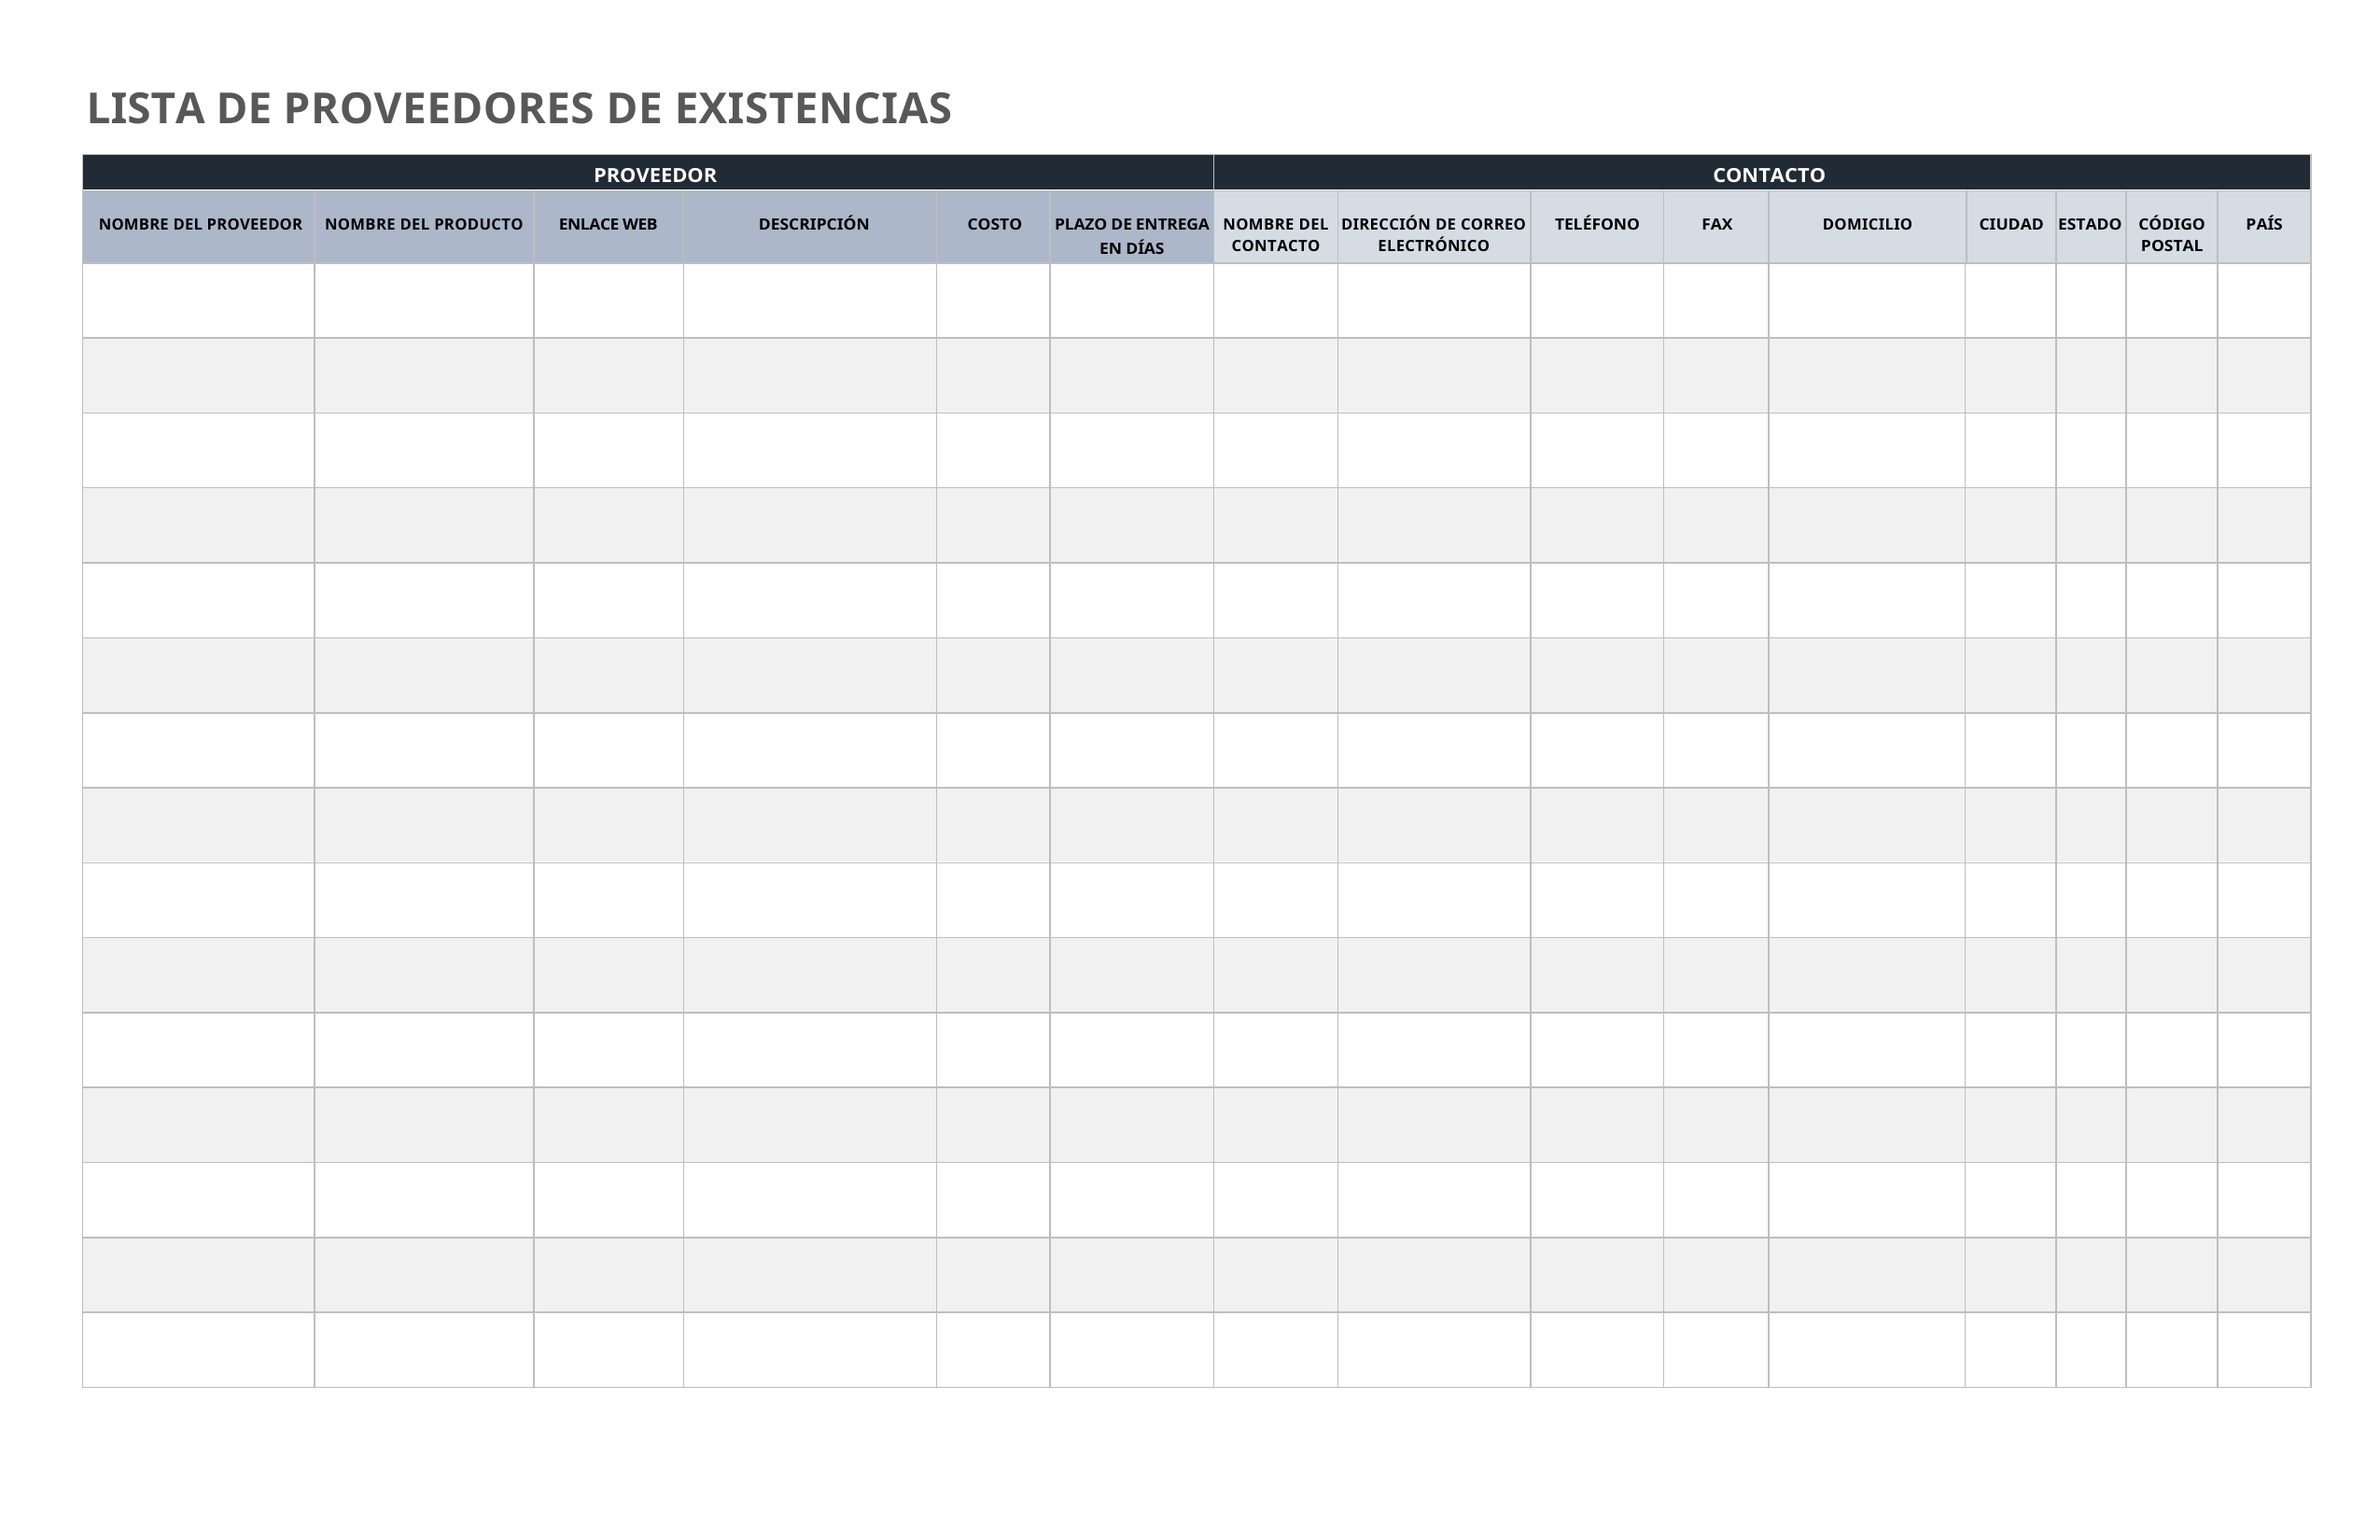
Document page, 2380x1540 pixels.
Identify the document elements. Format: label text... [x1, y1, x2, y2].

table_cell [2219, 938, 2310, 1012]
table_cell [1770, 264, 1965, 337]
table_cell CIUDAD [1967, 191, 2055, 262]
table_cell [2219, 264, 2310, 337]
table_cell [1966, 638, 2055, 712]
table_cell ESTADO [2057, 191, 2125, 262]
table_cell [1338, 564, 1530, 637]
table_cell [1664, 938, 1768, 1012]
table_cell [1664, 638, 1768, 712]
table_header PROVEEDOR [83, 155, 1213, 189]
table_cell [2127, 413, 2217, 487]
table_cell [315, 938, 533, 1012]
table_cell [2057, 863, 2125, 937]
table_cell [684, 413, 936, 487]
table_cell [1770, 863, 1965, 937]
table_cell FAX [1664, 191, 1768, 262]
table_cell [315, 789, 533, 861]
table_cell [1966, 1313, 2055, 1387]
table_cell [315, 638, 533, 712]
table_cell [684, 1088, 936, 1162]
table_cell [1770, 564, 1965, 637]
table_cell [1966, 714, 2055, 787]
table_cell [684, 789, 936, 861]
table_cell [1214, 1014, 1337, 1086]
table_cell [1664, 564, 1768, 637]
table_cell [1966, 1239, 2055, 1311]
table_cell [1338, 264, 1530, 337]
table_cell [1338, 1088, 1530, 1162]
table_cell [2219, 863, 2310, 937]
table_cell [535, 488, 683, 562]
table_cell [1664, 1163, 1768, 1237]
table_cell [1770, 1088, 1965, 1162]
table_cell [937, 1239, 1049, 1311]
table_cell [2057, 938, 2125, 1012]
table_cell [535, 938, 683, 1012]
table_cell [1051, 1163, 1213, 1237]
table_cell [83, 638, 314, 712]
table_cell [83, 714, 314, 787]
table_cell NOMBRE DEL CONTACTO [1214, 191, 1337, 262]
table_cell [83, 938, 314, 1012]
table_cell [1338, 488, 1530, 562]
table_cell [2127, 638, 2217, 712]
table_cell DESCRIPCIÓN [683, 191, 936, 262]
table_cell [315, 1014, 533, 1086]
table_cell [315, 339, 533, 413]
table_cell NOMBRE DEL PROVEEDOR [83, 191, 314, 262]
table_cell [2127, 1014, 2217, 1086]
table_cell [315, 714, 533, 787]
table_cell [2219, 638, 2310, 712]
table_cell [83, 1163, 314, 1237]
table_cell [684, 488, 936, 562]
table_cell [1214, 938, 1337, 1012]
table_cell [1664, 789, 1768, 861]
table_cell [1214, 638, 1337, 712]
table_cell [2219, 789, 2310, 861]
table_cell [1532, 1088, 1663, 1162]
table_cell [2127, 339, 2217, 413]
table_cell [1770, 1014, 1965, 1086]
table_cell [2127, 488, 2217, 562]
table_cell ENLACE WEB [535, 191, 682, 262]
table_cell [1051, 1014, 1213, 1086]
table_cell [2057, 488, 2125, 562]
table_cell [1338, 863, 1530, 937]
table_cell [1214, 413, 1337, 487]
table_cell [315, 1088, 533, 1162]
table_cell [937, 413, 1049, 487]
table_cell [1532, 714, 1663, 787]
table_cell [535, 1014, 683, 1086]
table_cell [535, 564, 683, 637]
table_cell [2219, 564, 2310, 637]
table_cell [1338, 638, 1530, 712]
table_cell [2127, 264, 2217, 337]
table_cell [1051, 413, 1213, 487]
table_cell [535, 264, 683, 337]
table_cell [1966, 488, 2055, 562]
table_cell [83, 564, 314, 637]
table_cell [1664, 1014, 1768, 1086]
table_cell [83, 264, 314, 337]
table_cell [1532, 1239, 1663, 1311]
table_cell [1214, 264, 1337, 337]
table_cell [1664, 339, 1768, 413]
table_cell [1532, 863, 1663, 937]
table_cell [1966, 264, 2055, 337]
table_cell [1966, 1163, 2055, 1237]
table_cell [1770, 1239, 1965, 1311]
table_cell [535, 789, 683, 861]
table_cell [1664, 1239, 1768, 1311]
table_cell [2219, 1088, 2310, 1162]
table_cell COSTO [937, 191, 1049, 262]
table_cell [83, 339, 314, 413]
table_cell [1770, 339, 1965, 413]
table_cell [1966, 938, 2055, 1012]
table_cell [1532, 564, 1663, 637]
table_cell [2219, 339, 2310, 413]
table_cell [535, 1163, 683, 1237]
table_cell [1214, 714, 1337, 787]
table_cell [535, 413, 683, 487]
table_cell [535, 1239, 683, 1311]
table_cell [1966, 413, 2055, 487]
table_cell [937, 1088, 1049, 1162]
table_cell [1338, 938, 1530, 1012]
table_cell [1051, 714, 1213, 787]
table_cell [315, 863, 533, 937]
table_cell [83, 1239, 314, 1311]
table_cell [1051, 339, 1213, 413]
table_cell TELÉFONO [1532, 191, 1663, 262]
table_cell [937, 1313, 1049, 1387]
table_cell [1532, 339, 1663, 413]
table_cell [937, 339, 1049, 413]
table_cell [1214, 789, 1337, 861]
table_cell [1532, 938, 1663, 1012]
table_cell [1051, 638, 1213, 712]
table_cell [1664, 714, 1768, 787]
table_cell [2219, 413, 2310, 487]
table_cell [1214, 1239, 1337, 1311]
table_cell [2127, 789, 2217, 861]
table_cell [1770, 638, 1965, 712]
table_cell [535, 1088, 683, 1162]
table_cell [2057, 564, 2125, 637]
table_cell [2057, 1239, 2125, 1311]
table_cell [1338, 1163, 1530, 1237]
table_cell [684, 1163, 936, 1237]
table_cell [83, 488, 314, 562]
table_cell [535, 714, 683, 787]
table_cell [83, 1313, 314, 1387]
table_cell [535, 638, 683, 712]
table_cell [1338, 413, 1530, 487]
table_cell [1214, 1313, 1337, 1387]
table_cell [937, 488, 1049, 562]
table_cell [684, 264, 936, 337]
table_cell [1338, 339, 1530, 413]
table_cell [1770, 938, 1965, 1012]
table_cell [937, 863, 1049, 937]
table_cell [2057, 264, 2125, 337]
table_cell [1770, 789, 1965, 861]
table_cell [1770, 1163, 1965, 1237]
table_cell [1966, 1014, 2055, 1086]
table_cell [1338, 714, 1530, 787]
table_cell [1338, 1313, 1530, 1387]
table_cell [2219, 1313, 2310, 1387]
table_cell [535, 339, 683, 413]
table_cell [2057, 1313, 2125, 1387]
table_cell [937, 1014, 1049, 1086]
table_cell [1770, 488, 1965, 562]
table_cell [1214, 863, 1337, 937]
table_cell [1338, 1014, 1530, 1086]
table_cell [1051, 564, 1213, 637]
table_cell [1532, 789, 1663, 861]
table_cell [2127, 714, 2217, 787]
table_cell [684, 1014, 936, 1086]
table_cell [535, 863, 683, 937]
table_cell [315, 488, 533, 562]
table_cell [1966, 564, 2055, 637]
table_cell [2057, 714, 2125, 787]
table_cell [1770, 1313, 1965, 1387]
table_cell [1664, 863, 1768, 937]
table_cell [1051, 938, 1213, 1012]
table_cell DIRECCIÓN DE CORREO ELECTRÓNICO [1338, 191, 1530, 262]
table_cell [684, 1313, 936, 1387]
table_cell [1214, 1088, 1337, 1162]
table_cell [315, 1163, 533, 1237]
table_cell [1051, 1239, 1213, 1311]
table_cell [1966, 863, 2055, 937]
table_cell [937, 789, 1049, 861]
table_cell [2057, 1088, 2125, 1162]
table_cell [315, 1313, 533, 1387]
table_cell [1966, 789, 2055, 861]
table_cell [2127, 1313, 2217, 1387]
table_cell [1338, 789, 1530, 861]
table_cell [2127, 863, 2217, 937]
table_cell [937, 638, 1049, 712]
table_cell [1532, 638, 1663, 712]
table_cell [2219, 488, 2310, 562]
table_cell [1532, 1313, 1663, 1387]
table_cell [1664, 413, 1768, 487]
table_header CONTACTO [1214, 155, 2310, 189]
table_cell [1664, 488, 1768, 562]
table_cell [937, 264, 1049, 337]
table_cell [2057, 789, 2125, 861]
text LISTA DE PROVEEDORES DE EXISTENCIAS [86, 77, 2310, 135]
table_cell [2057, 638, 2125, 712]
table_cell [1664, 1313, 1768, 1387]
table_cell [937, 564, 1049, 637]
table_cell [83, 1014, 314, 1086]
table_cell [2219, 714, 2310, 787]
table_cell [2127, 564, 2217, 637]
table_cell [937, 938, 1049, 1012]
table_cell [937, 1163, 1049, 1237]
table_cell [2127, 1163, 2217, 1237]
table_cell [1051, 264, 1213, 337]
table_cell [684, 638, 936, 712]
table_cell [937, 714, 1049, 787]
table_cell [1770, 714, 1965, 787]
table_cell [1051, 863, 1213, 937]
table_cell [315, 564, 533, 637]
table_cell [684, 863, 936, 937]
table_cell [2057, 1163, 2125, 1237]
table_cell [83, 413, 314, 487]
table_cell [684, 1239, 936, 1311]
table_cell CÓDIGO POSTAL [2127, 191, 2217, 262]
table_cell [83, 1088, 314, 1162]
table_cell [684, 564, 936, 637]
table_cell [315, 1239, 533, 1311]
table_cell DOMICILIO [1770, 191, 1966, 262]
table_cell [684, 938, 936, 1012]
table_cell [1532, 1163, 1663, 1237]
table_cell [1051, 789, 1213, 861]
table_cell [684, 339, 936, 413]
table_cell [1532, 413, 1663, 487]
table_cell [1051, 1088, 1213, 1162]
table_cell [2127, 938, 2217, 1012]
table_cell [2219, 1014, 2310, 1086]
table_cell [535, 1313, 683, 1387]
table_cell [2057, 1014, 2125, 1086]
table_cell [315, 413, 533, 487]
table_cell [1214, 1163, 1337, 1237]
table_cell [1532, 1014, 1663, 1086]
table_cell [1051, 1313, 1213, 1387]
table_cell [1532, 488, 1663, 562]
table_cell [1664, 1088, 1768, 1162]
table_cell [315, 264, 533, 337]
table_cell [1532, 264, 1663, 337]
table_cell [1966, 339, 2055, 413]
table_cell NOMBRE DEL PRODUCTO [315, 191, 533, 262]
table_cell [2219, 1239, 2310, 1311]
table_cell [2219, 1163, 2310, 1237]
table_cell [1770, 413, 1965, 487]
table_cell [1966, 1088, 2055, 1162]
table_cell [684, 714, 936, 787]
table_cell [83, 789, 314, 861]
table_cell [1214, 564, 1337, 637]
table_cell [83, 863, 314, 937]
table_cell [2127, 1088, 2217, 1162]
table_cell [2057, 339, 2125, 413]
table_cell [2057, 413, 2125, 487]
table_cell [1051, 488, 1213, 562]
table_cell PAÍS [2219, 191, 2310, 262]
table_cell PLAZO DE ENTREGA EN DÍAS [1051, 191, 1213, 262]
table_cell [2127, 1239, 2217, 1311]
table_cell [1664, 264, 1768, 337]
table_cell [1214, 488, 1337, 562]
table_cell [1214, 339, 1337, 413]
table_cell [1338, 1239, 1530, 1311]
